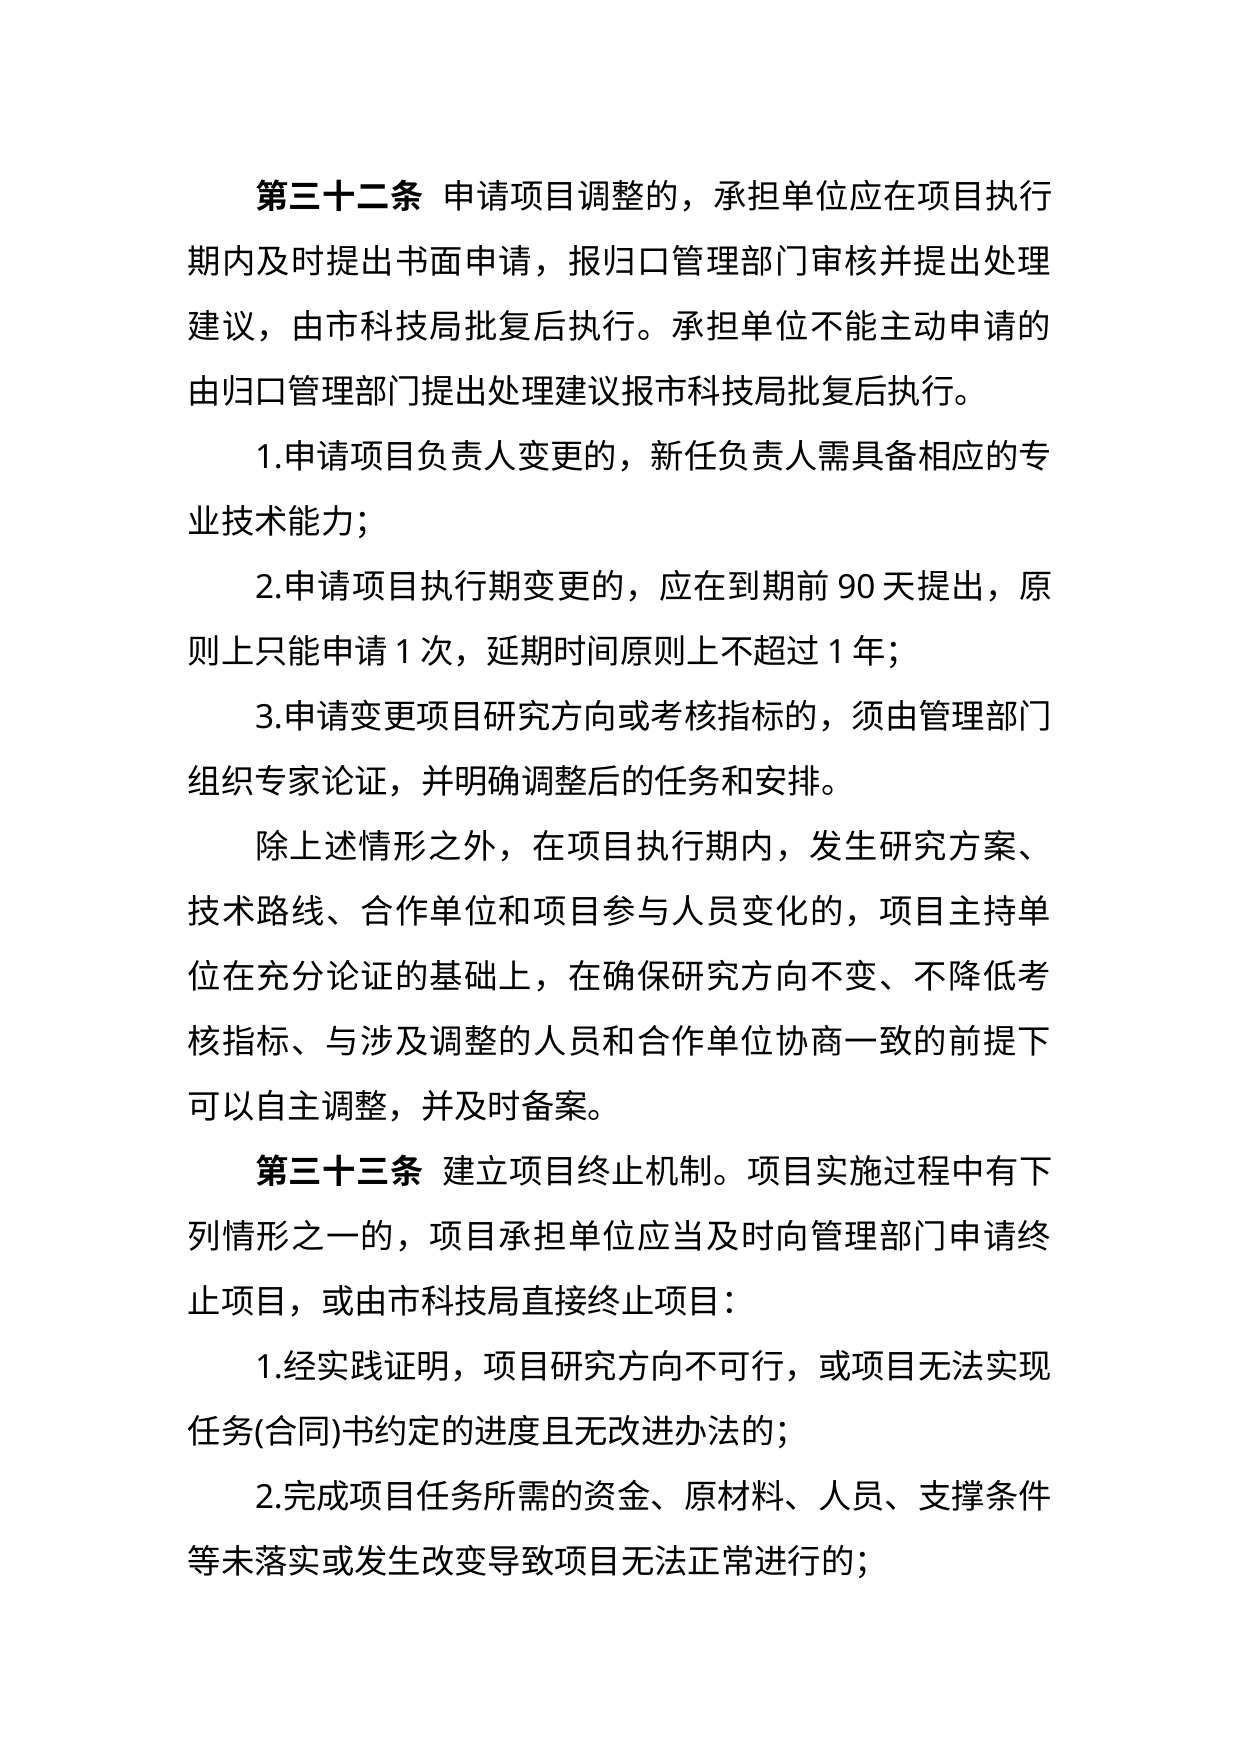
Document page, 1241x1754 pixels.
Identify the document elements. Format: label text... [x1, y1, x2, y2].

text 2.申请项目执行期变更的，应在到期前90天提出，原则上只能申请1次，延期时间原则上不超过1年； [187, 552, 1053, 682]
text 1.经实践证明，项目研究方向不可行，或项目无法实现任务(合同)书约定的进度且无改进办法的； [187, 1332, 1053, 1462]
text 第三十三条 建立项目终止机制。项目实施过程中有下列情形之一的，项目承担单位应当及时向管理部门申请终止项目，或由市科技局直接终止项目： [187, 1137, 1053, 1332]
text 2.完成项目任务所需的资金、原材料、人员、支撑条件等未落实或发生改变导致项目无法正常进行的； [187, 1462, 1053, 1592]
text 除上述情形之外，在项目执行期内，发生研究方案、技术路线、合作单位和项目参与人员变化的，项目主持单位在充分论证的基础上，在确保研究方向不变、不降低考核指标、与涉及调整的人员和合作单位协商一致的前提下，可以自主调整，并及时备案。 [187, 812, 1053, 1137]
text 3.申请变更项目研究方向或考核指标的，须由管理部门组织专家论证，并明确调整后的任务和安排。 [187, 682, 1053, 812]
text 1.申请项目负责人变更的，新任负责人需具备相应的专业技术能力； [187, 422, 1053, 552]
text 第三十二条 申请项目调整的，承担单位应在项目执行期内及时提出书面申请，报归口管理部门审核并提出处理建议，由市科技局批复后执行。承担单位不能主动申请的，由归口管理部门提出处理建议报市科技局批复后执行。 [187, 162, 1053, 422]
